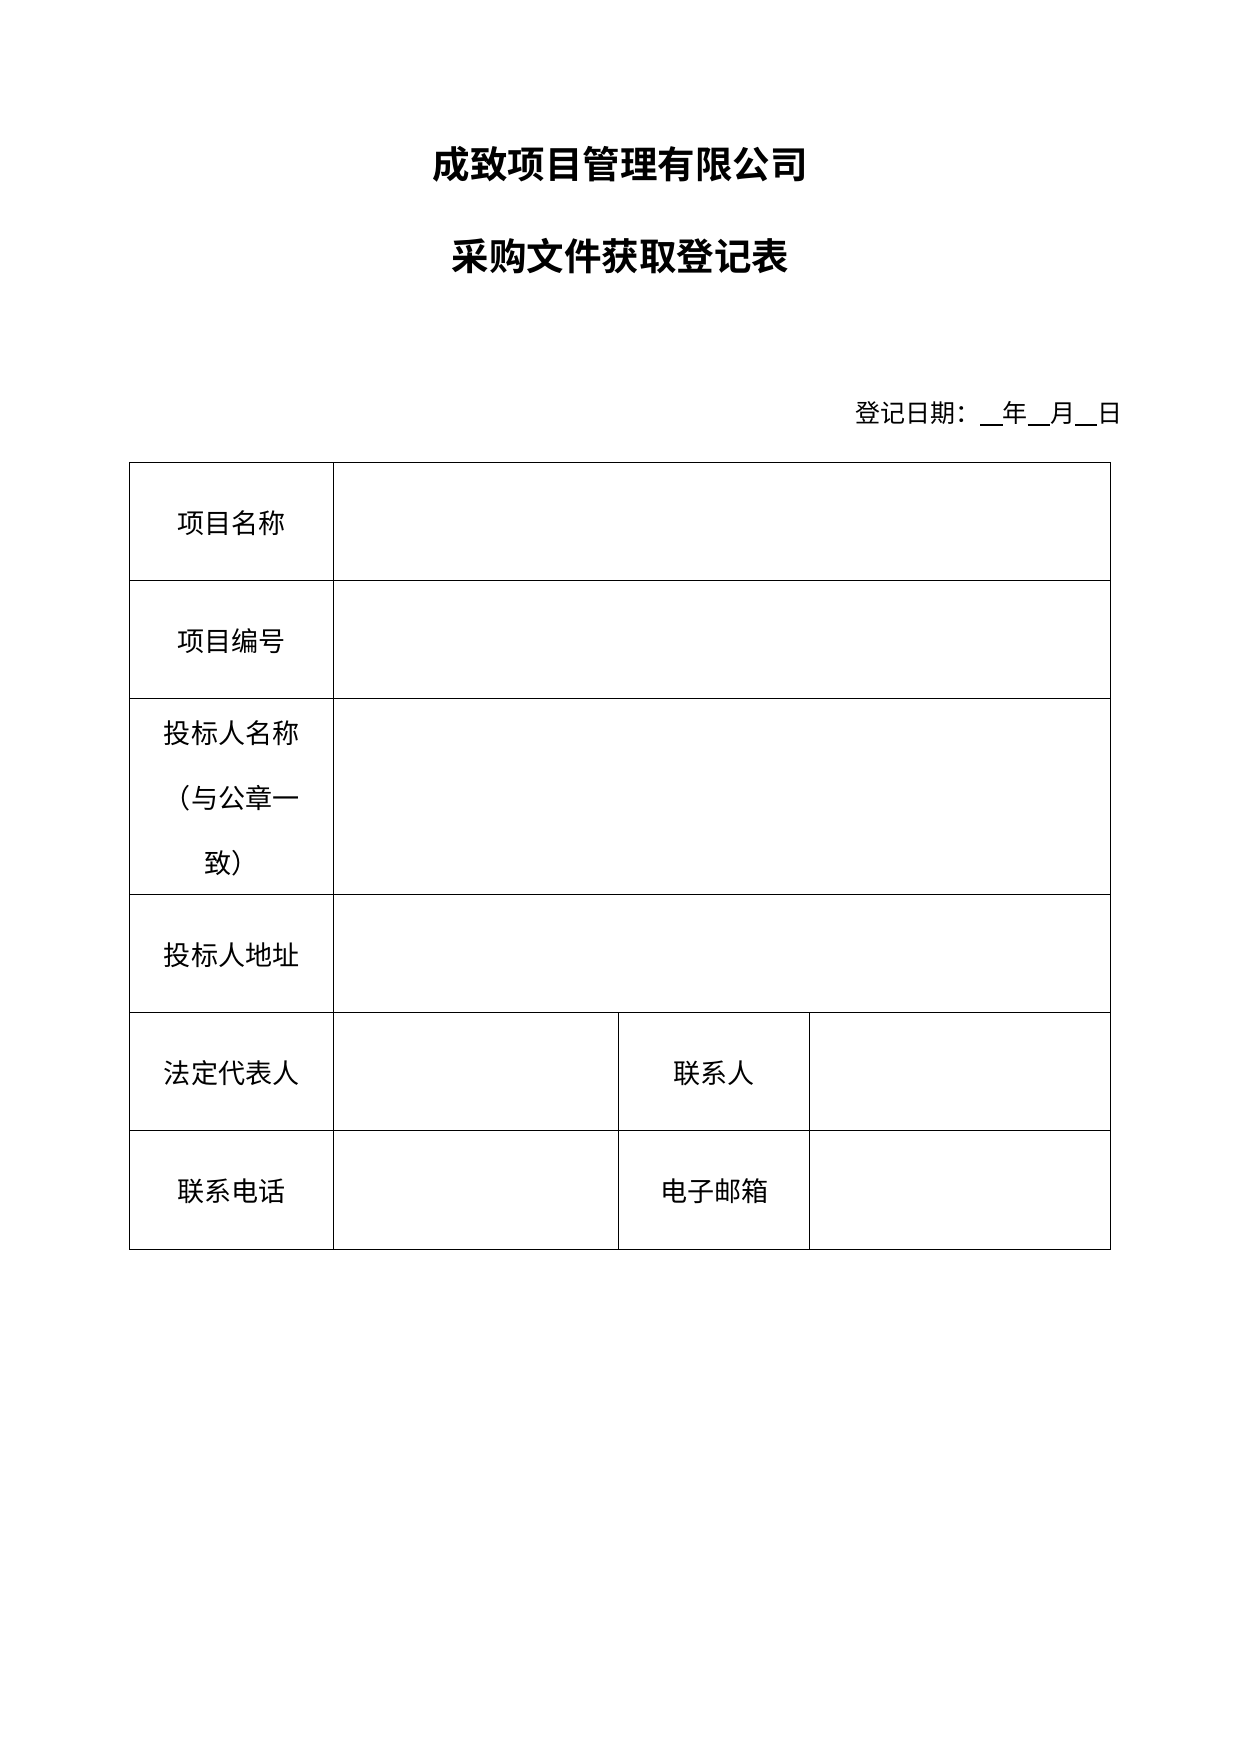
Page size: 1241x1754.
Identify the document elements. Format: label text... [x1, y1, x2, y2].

table_cell 法定代表人 [130, 1013, 333, 1130]
table_cell [810, 1013, 1110, 1130]
table_cell [334, 699, 1110, 894]
table_header [334, 463, 1110, 580]
text 成致项目管理有限公司 [118, 129, 1122, 194]
table_cell [810, 1131, 1110, 1248]
table_cell [334, 581, 1110, 698]
table_cell 电子邮箱 [619, 1131, 809, 1248]
text 登记日期： 年 月 日 [118, 379, 1122, 444]
table_header 项目名称 [130, 463, 333, 580]
table_cell 联系人 [619, 1013, 809, 1130]
table_cell 项目编号 [130, 581, 333, 698]
table_cell 投标人地址 [130, 895, 333, 1012]
table_cell [334, 1013, 618, 1130]
text 采购文件获取登记表 [118, 222, 1122, 287]
table_cell 联系电话 [130, 1131, 333, 1248]
table_cell [334, 1131, 618, 1248]
table_cell [334, 895, 1110, 1012]
table_cell 投标人名称 （与公章一致） [130, 699, 333, 894]
